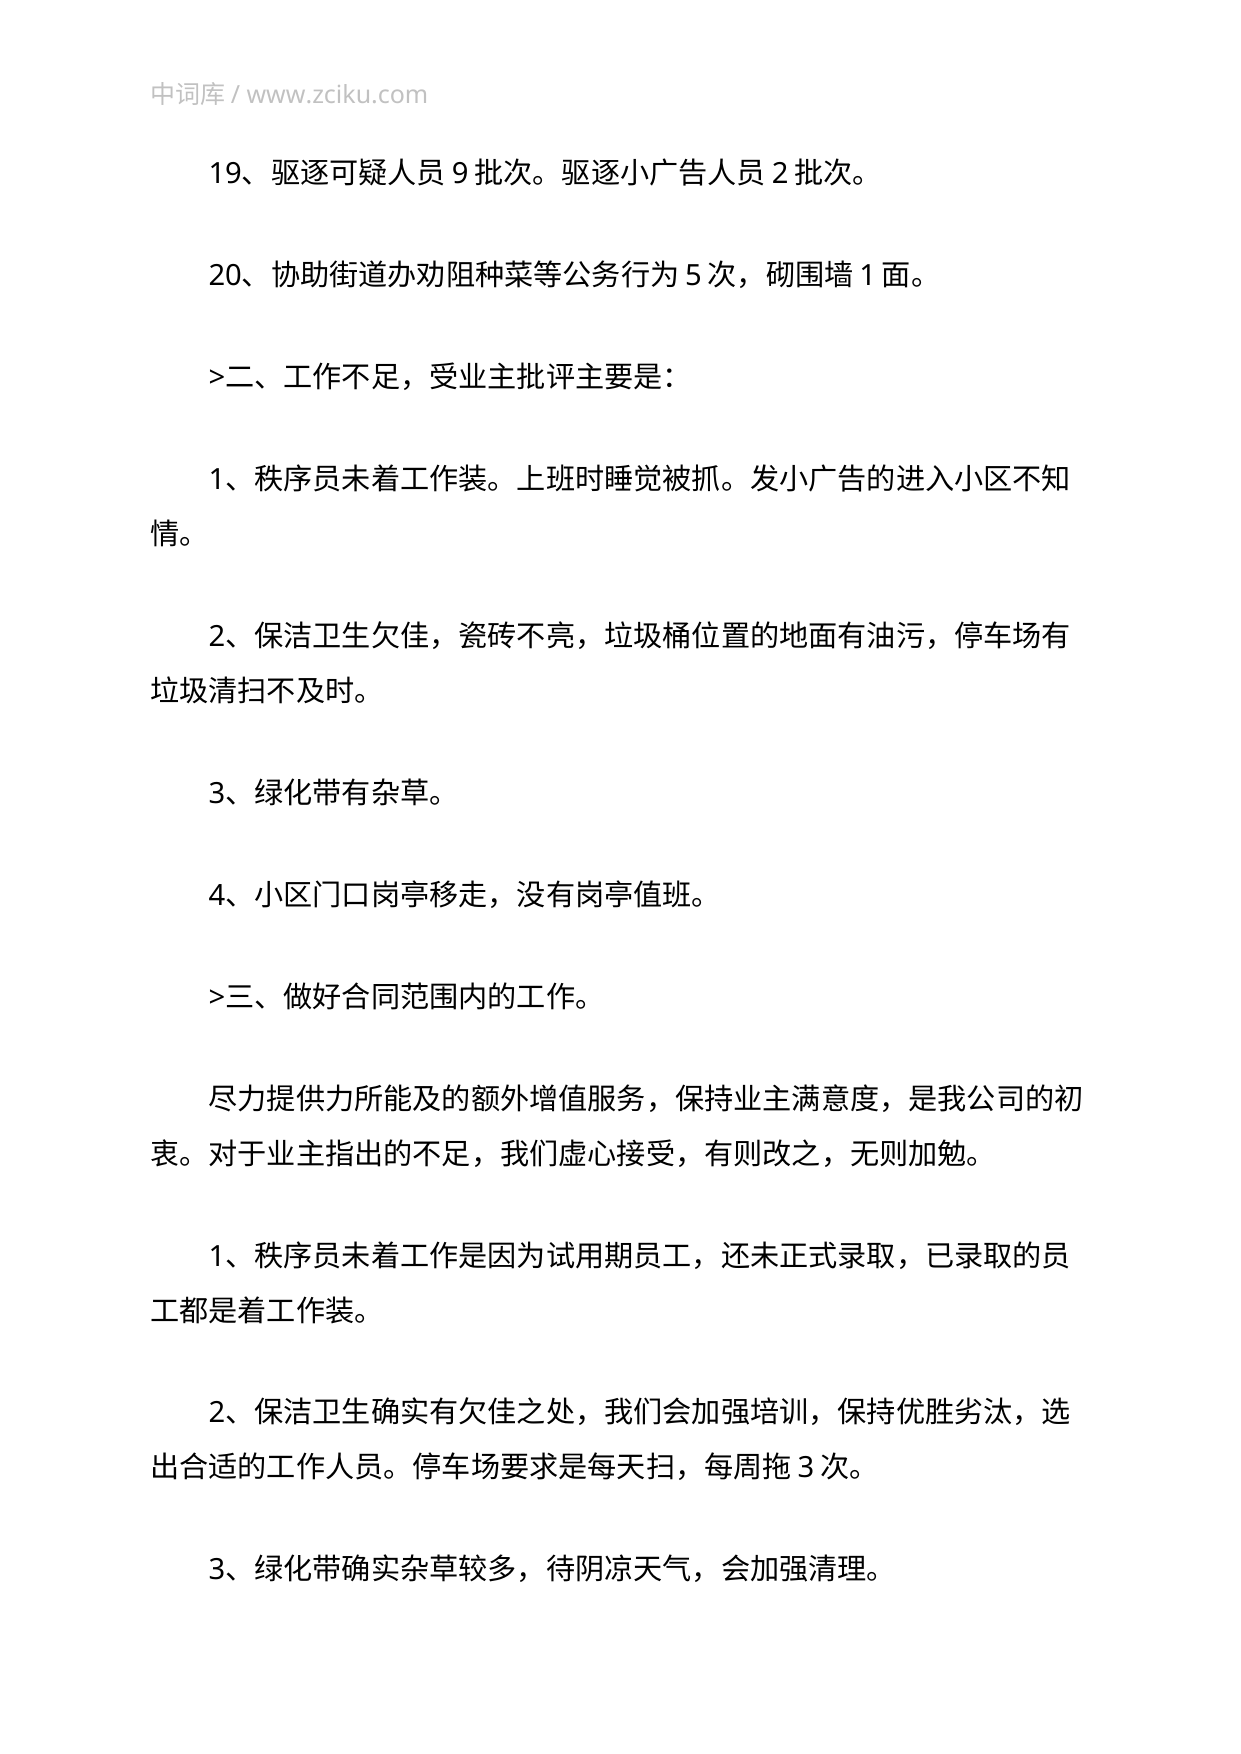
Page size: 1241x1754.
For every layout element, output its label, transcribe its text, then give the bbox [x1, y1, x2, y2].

text 1、秩序员未着工作是因为试用期员工，还未正式录取，已录取的员工都是着工作装。 [150, 1232, 1090, 1329]
text 3、绿化带确实杂草较多，待阴凉天气，会加强清理。 [150, 1546, 1090, 1588]
text 20、协助街道办劝阻种菜等公务行为5次，砌围墙1面。 [150, 252, 1090, 294]
text 3、绿化带有杂草。 [150, 769, 1090, 812]
text 2、保洁卫生欠佳，瓷砖不亮，垃圾桶位置的地面有油污，停车场有垃圾清扫不及时。 [150, 613, 1090, 710]
text 1、秩序员未着工作装。上班时睡觉被抓。发小广告的进入小区不知情。 [150, 456, 1090, 553]
text 2、保洁卫生确实有欠佳之处，我们会加强培训，保持优胜劣汰，选出合适的工作人员。停车场要求是每天扫，每周拖3次。 [150, 1389, 1090, 1486]
text 4、小区门口岗亭移走，没有岗亭值班。 [150, 871, 1090, 914]
text 19、驱逐可疑人员9批次。驱逐小广告人员2批次。 [150, 150, 1090, 192]
text 尽力提供力所能及的额外增值服务，保持业主满意度，是我公司的初衷。对于业主指出的不足，我们虚心接受，有则改之，无则加勉。 [150, 1075, 1090, 1173]
text >三、做好合同范围内的工作。 [150, 973, 1090, 1016]
text >二、工作不足，受业主批评主要是： [150, 354, 1090, 396]
